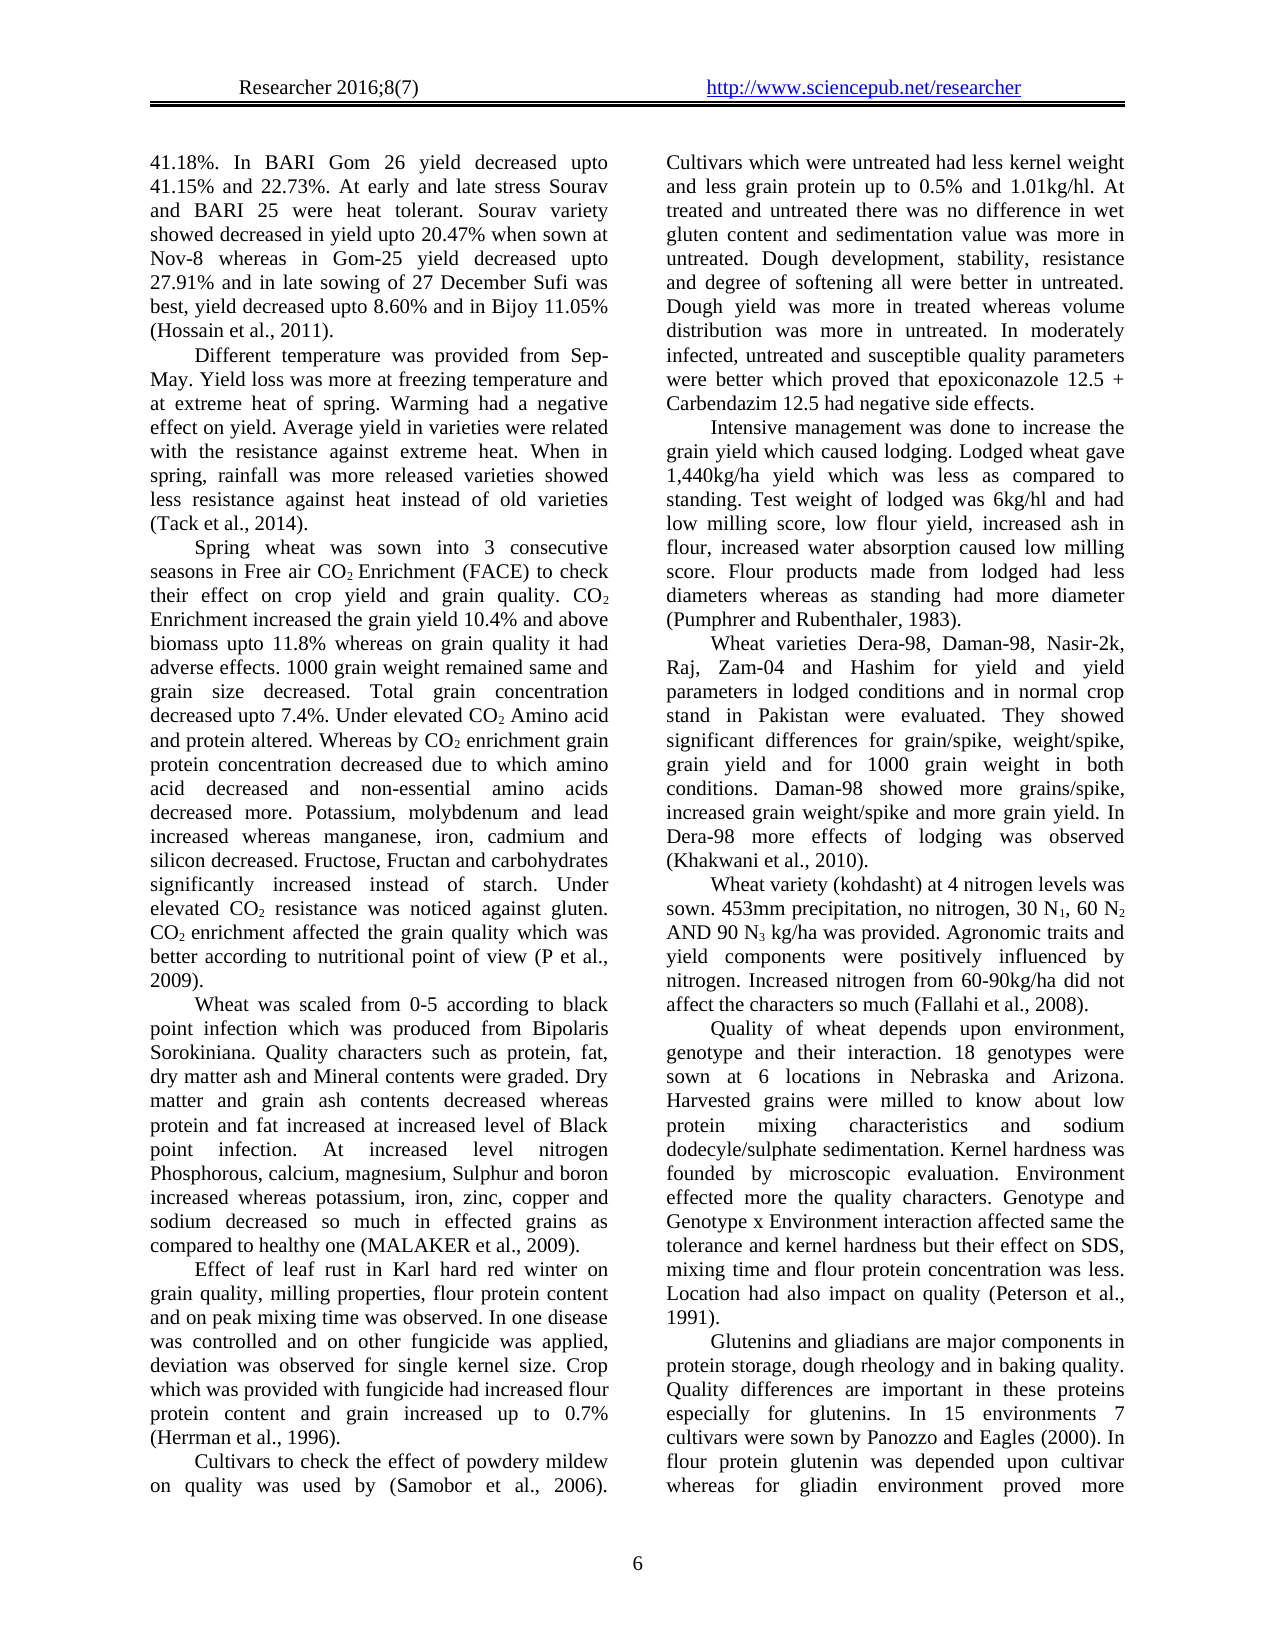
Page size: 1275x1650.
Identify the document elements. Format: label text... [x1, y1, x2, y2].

text Quality of wheat depends upon environment, genotype and their interaction. 18 genotypes were sown at 6 locations in Nebraska and Arizona. Harvested grains were milled to know about low protein mixing characteristics and sodium dodecyle/sulphate sedimentation. Kernel hardness was founded by microscopic evaluation. Environment effected more the quality characters. Genotype and Genotype x Environment interaction affected same the tolerance and kernel hardness but their effect on SDS, mixing time and flour protein concentration was less. Location had also impact on quality (Peterson et al., 1991). [666, 1016, 1125, 1329]
text Intensive management was done to increase the grain yield which caused lodging. Lodged wheat gave 1,440kg/ha yield which was less as compared to standing. Test weight of lodged was 6kg/hl and had low milling score, low flour yield, increased ash in flour, increased water absorption caused low milling score. Flour products made from lodged had less diameters whereas as standing had more diameter (Pumphrer and Rubenthaler, 1983). [666, 415, 1125, 631]
text Wheat varieties Dera-98, Daman-98, Nasir-2k, Raj, Zam-04 and Hashim for yield and yield parameters in lodged conditions and in normal crop stand in Pakistan were evaluated. They showed significant differences for grain/spike, weight/spike, grain yield and for 1000 grain weight in both conditions. Daman-98 showed more grains/spike, increased grain weight/spike and more grain yield. In Dera-98 more effects of lodging was observed (Khakwani et al., 2010). [666, 631, 1125, 872]
text Spring wheat was sown into 3 consecutive seasons in Free air CO2 Enrichment (FACE) to check their effect on crop yield and grain quality. CO2 Enrichment increased the grain yield 10.4% and above biomass upto 11.8% whereas on grain quality it had adverse effects. 1000 grain weight remained same and grain size decreased. Total grain concentration decreased upto 7.4%. Under elevated CO2 Amino acid and protein altered. Whereas by CO2 enrichment grain protein concentration decreased due to which amino acid decreased and non-essential amino acids decreased more. Potassium, molybdenum and lead increased whereas manganese, iron, cadmium and silicon decreased. Fructose, Fructan and carbohydrates significantly increased instead of starch. Under elevated CO2 resistance was noticed against gluten. CO2 enrichment affected the grain quality which was better according to nutritional point of view (P et al., 2009). [150, 535, 609, 992]
text Effect of leaf rust in Karl hard red winter on grain quality, milling properties, flour protein content and on peak mixing time was observed. In one disease was controlled and on other fungicide was applied, deviation was observed for single kernel size. Crop which was provided with fungicide had increased flour protein content and grain increased up to 0.7% (Herrman et al., 1996). [150, 1257, 609, 1449]
text Wheat variety (kohdasht) at 4 nitrogen levels was sown. 453mm precipitation, no nitrogen, 30 N1, 60 N2 AND 90 N3 kg/ha was provided. Agronomic traits and yield components were positively influenced by nitrogen. Increased nitrogen from 60-90kg/ha did not affect the characters so much (Fallahi et al., 2008). [666, 872, 1125, 1016]
text Different temperature was provided from Sep-May. Yield loss was more at freezing temperature and at extreme heat of spring. Warming had a negative effect on yield. Average yield in varieties were related with the resistance against extreme heat. When in spring, rainfall was more released varieties showed less resistance against heat instead of old varieties (Tack et al., 2014). [150, 342, 609, 535]
text Cultivars to check the effect of powdery mildew on quality was used by (Samobor et al., 2006). Cultivars which were untreated had less kernel weight and less grain protein up to 0.5% and 1.01kg/hl. At treated and untreated there was no difference in wet gluten content and sedimentation value was more in untreated. Dough development, stability, resistance and degree of softening all were better in untreated. Dough yield was more in treated whereas volume distribution was more in untreated. In moderately infected, untreated and susceptible quality parameters were better which proved that epoxiconazole 12.5 + Carbendazim 12.5 had negative side effects. [666, 150, 1125, 415]
text Wheat was scaled from 0-5 according to black point infection which was produced from Bipolaris Sorokiniana. Quality characters such as protein, fat, dry matter ash and Mineral contents were graded. Dry matter and grain ash contents decreased whereas protein and fat increased at increased level of Black point infection. At increased level nitrogen Phosphorous, calcium, magnesium, Sulphur and boron increased whereas potassium, iron, zinc, copper and sodium decreased so much in effected grains as compared to healthy one (MALAKER et al., 2009). [150, 992, 609, 1257]
